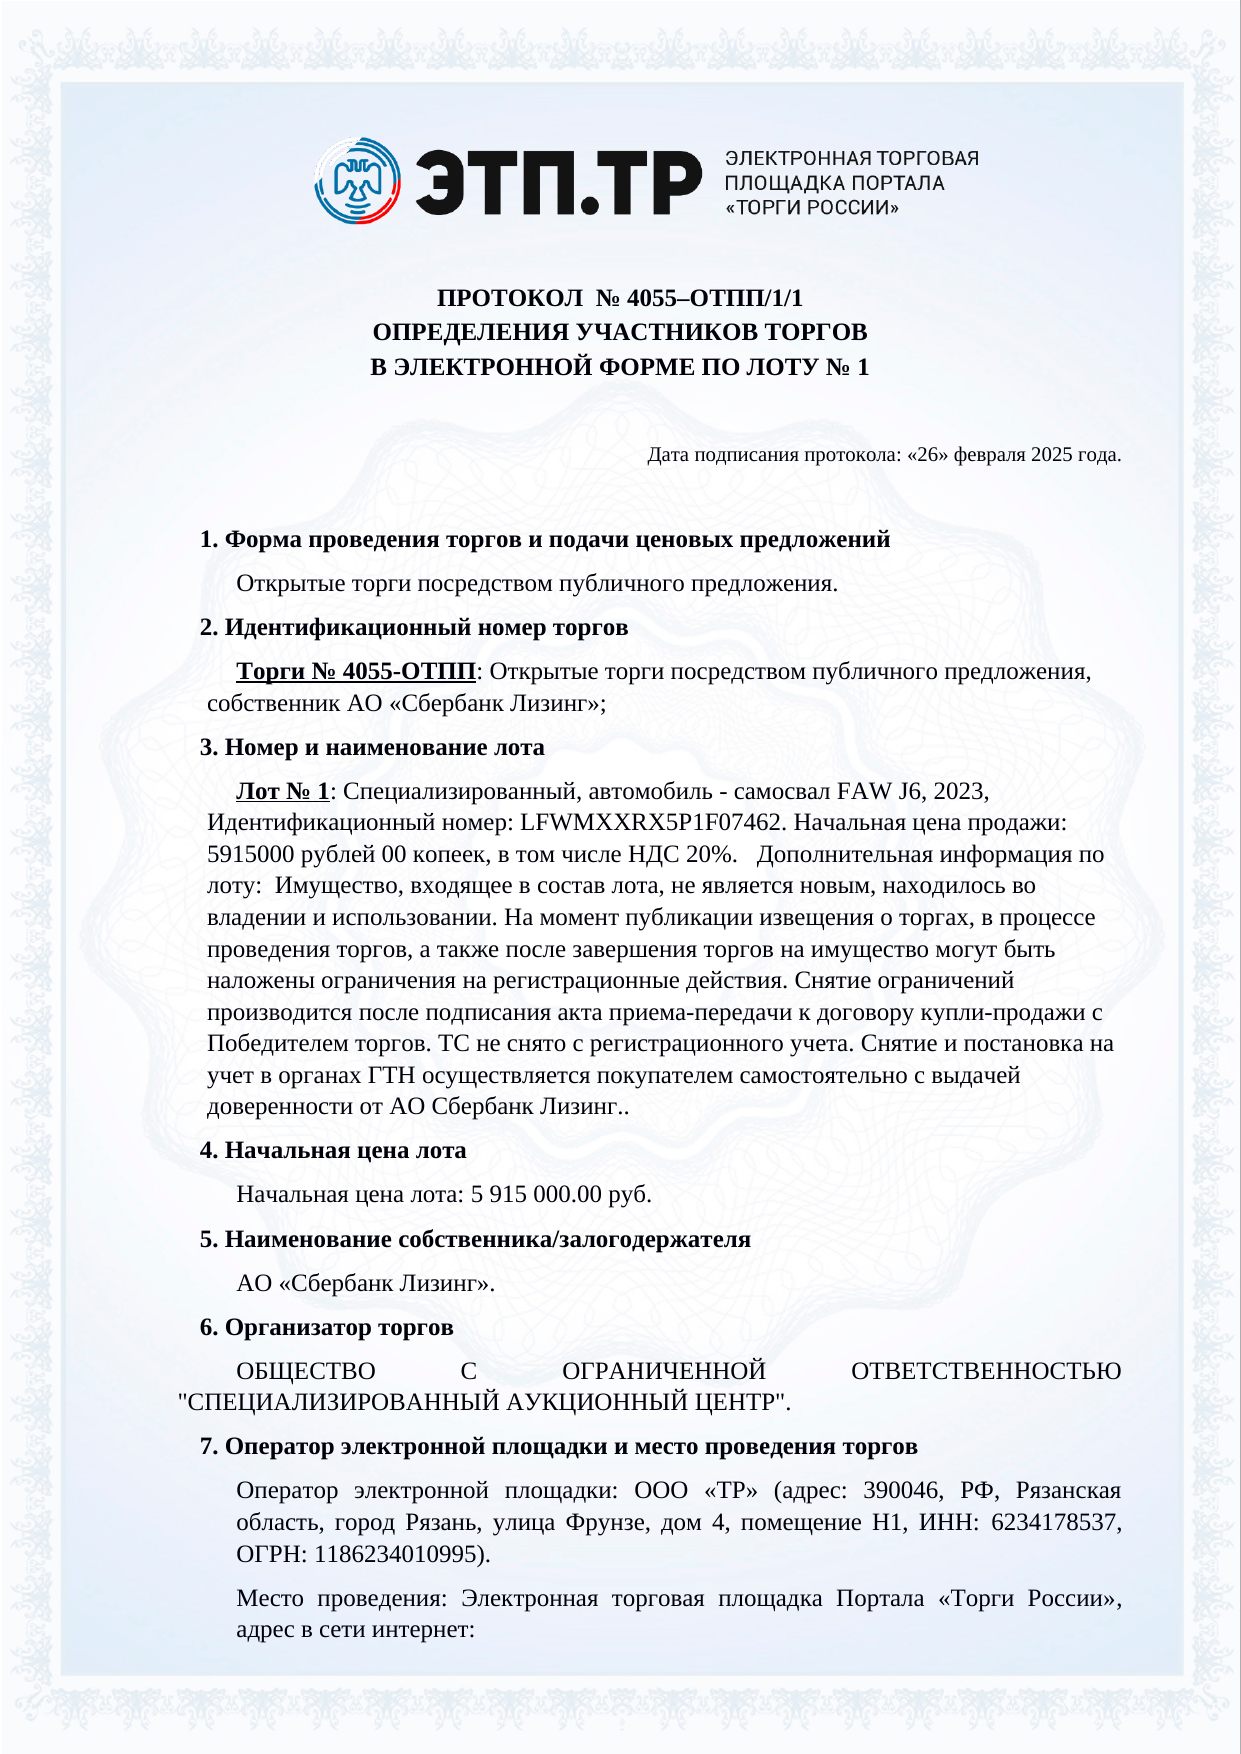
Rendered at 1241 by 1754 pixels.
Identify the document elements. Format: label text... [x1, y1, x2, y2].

title ПРОТОКОЛ № 4055–ОТПП/1/1 [118, 283, 1122, 312]
text 5. Наименование собственника/залогодержателя [177, 1224, 1122, 1252]
text 7. Оператор электронной площадки и место проведения торгов [177, 1431, 1122, 1460]
text Начальная цена лота: 5 915 000.00 руб. [236, 1179, 1122, 1208]
text 2. Идентификационный номер торгов [177, 612, 1122, 641]
text Дата подписания протокола: «26» февраля 2025 года. [177, 436, 1122, 467]
text 4. Начальная цена лота [177, 1136, 1122, 1164]
text ОБЩЕСТВО С ОГРАНИЧЕННОЙ ОТВЕТСТВЕННОСТЬЮ "СПЕЦИАЛИЗИРОВАННЫЙ АУКЦИОННЫЙ ЦЕНТР". [177, 1356, 1122, 1416]
text Оператор электронной площадки: ООО «ТР» (адрес: 390046, РФ, Рязанская область, город Рязань, улица Фрунзе, дом 4, помещение Н1, ИНН: 6234178537, ОГРН: 1186234010995). [236, 1476, 1122, 1567]
title В ЭЛЕКТРОННОЙ ФОРМЕ ПО ЛОТУ № 1 [118, 352, 1122, 381]
text 1. Форма проведения торгов и подачи ценовых предложений [177, 524, 1122, 553]
text 6. Организатор торгов [177, 1312, 1122, 1341]
text Лот № 1: Специализированный, автомобиль - самосвал FAW J6, 2023, Идентификационный номер: LFWMXXRX5P1F07462. Начальная цена продажи: 5915000 рублей 00 копеек, в том числе НДС 20%. Дополнительная информация по лоту: Имущество, входящее в состав лота, не является новым, находилось во владении и использовании. На момент публикации извещения о торгах, в процессе проведения торгов, а также после завершения торгов на имущество могут быть наложены ограничения на регистрационные действия. Снятие ограничений производится после подписания акта приема-передачи к договору купли-продажи с Победителем торгов. ТС не снято с регистрационного учета. Снятие и постановка на учет в органах ГТН осуществляется покупателем самостоятельно с выдачей доверенности от АО Сбербанк Лизинг.. [207, 776, 1122, 1120]
text Торги № 4055-ОТПП: Открытые торги посредством публичного предложения, собственник АО «Сбербанк Лизинг»; [207, 656, 1122, 716]
text Место проведения: Электронная торговая площадка Портала «Торги России», адрес в сети интернет: [236, 1583, 1122, 1643]
text Открытые торги посредством публичного предложения. [177, 568, 1122, 597]
text 3. Номер и наименование лота [177, 732, 1122, 761]
title ОПРЕДЕЛЕНИЯ УЧАСТНИКОВ ТОРГОВ [118, 317, 1122, 346]
text АО «Сбербанк Лизинг». [177, 1268, 1122, 1296]
picture [2, 1, 1241, 1754]
